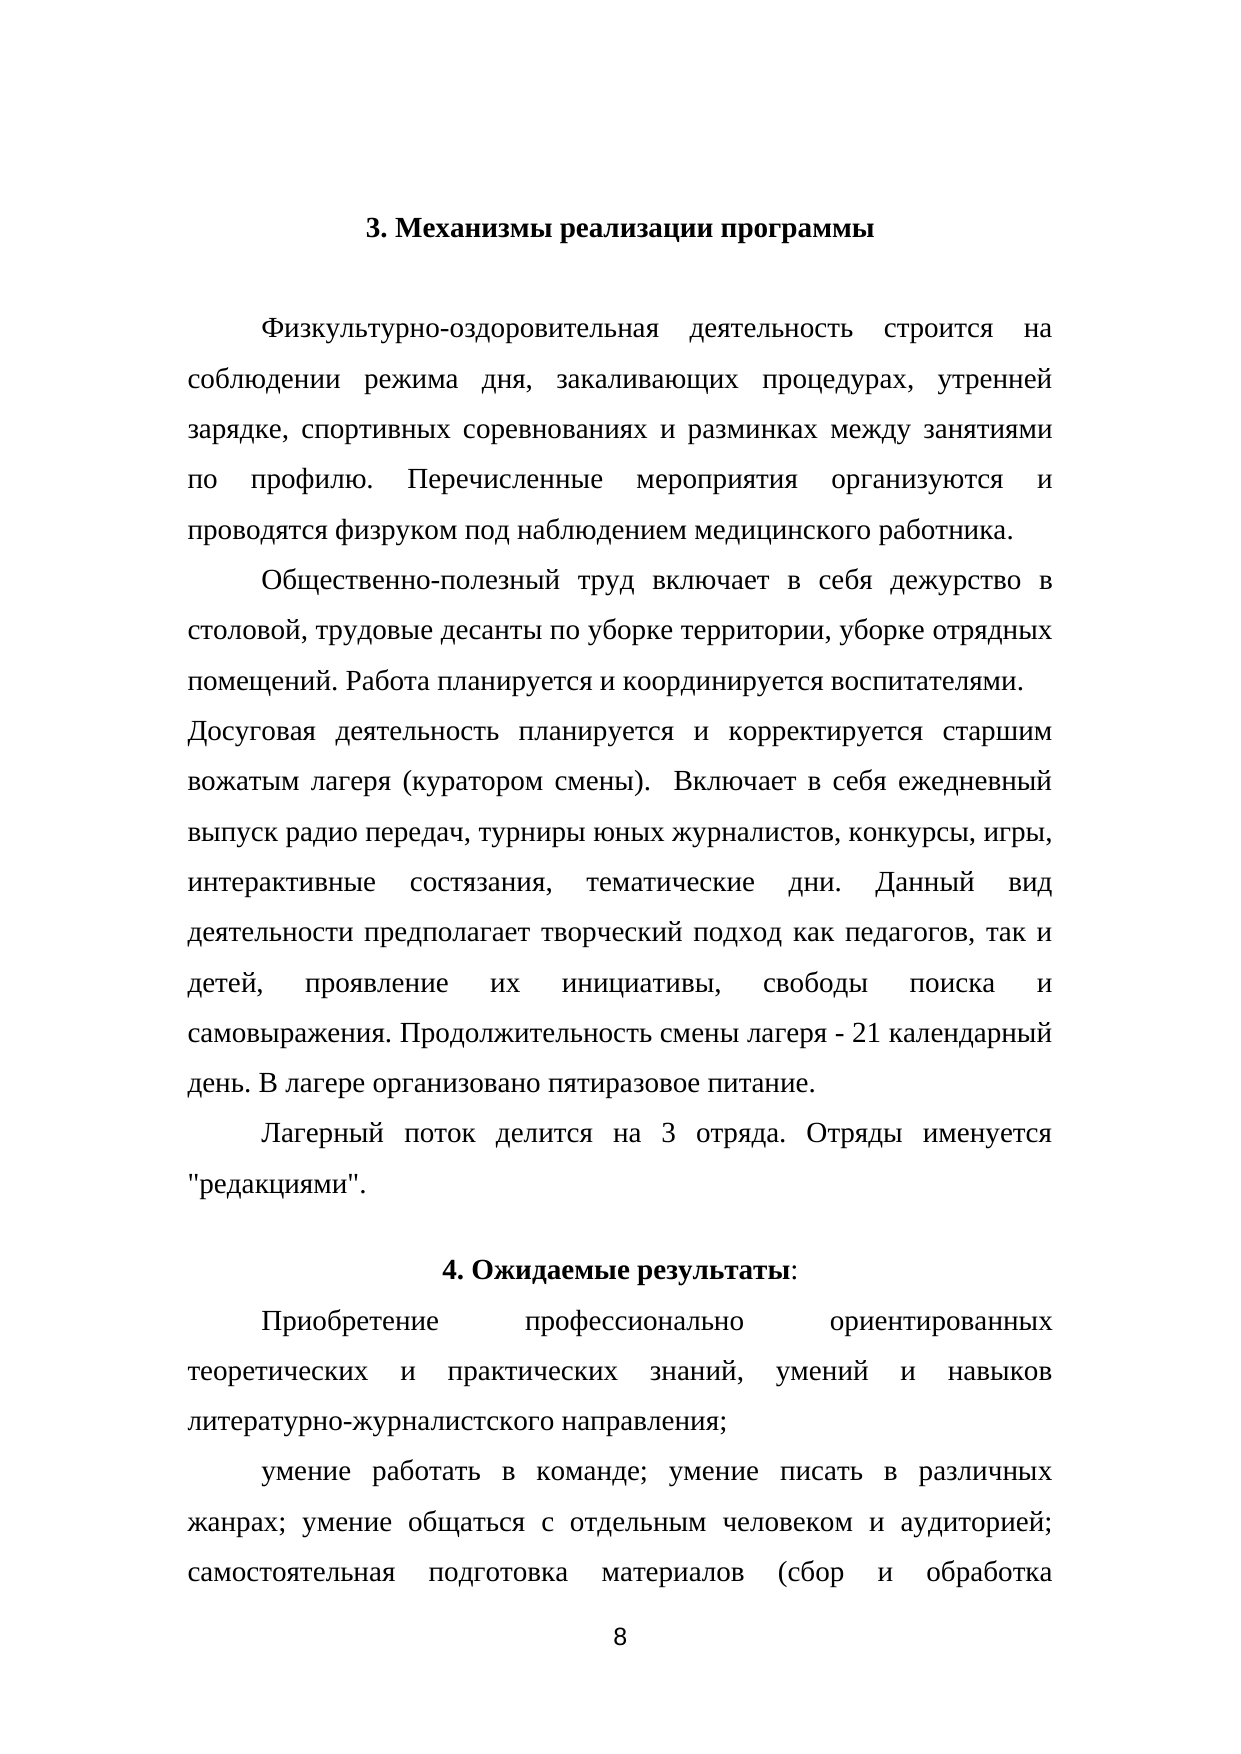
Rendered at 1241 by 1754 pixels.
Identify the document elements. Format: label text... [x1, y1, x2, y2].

text Приобретение профессионально ориентированных теоретических и практических знаний, умений и навыков литературно-журналистского направления; [187, 1303, 1053, 1437]
text 4. Ожидаемые результаты: [187, 1252, 1053, 1286]
text Досуговая деятельность планируется и корректируется старшим вожатым лагеря (куратором смены). Включает в себя ежедневный выпуск радио передач, турниры юных журналистов, конкурсы, игры, интерактивные состязания, тематические дни. Данный вид деятельности предполагает творческий подход как педагогов, так и детей, проявление их инициативы, свободы поиска и самовыражения. Продолжительность смены лагеря - 21 календарный день. В лагере организовано пятиразовое питание. [187, 713, 1053, 1099]
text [187, 1453, 1053, 1588]
text Общественно-полезный труд включает в себя дежурство в столовой, трудовые десанты по уборке территории, уборке отрядных помещений. Работа планируется и координируется воспитателями. [187, 562, 1053, 696]
text Лагерный поток делится на 3 отряда. Отряды именуется "редакциями". [187, 1116, 1053, 1199]
text 3. Механизмы реализации программы [187, 210, 1053, 243]
text Физкультурно-оздоровительная деятельность строится на соблюдении режима дня, закаливающих процедурах, утренней зарядке, спортивных соревнованиях и разминках между занятиями по профилю. Перечисленные мероприятия организуются и проводятся физруком под наблюдением медицинского работника. [187, 311, 1053, 545]
